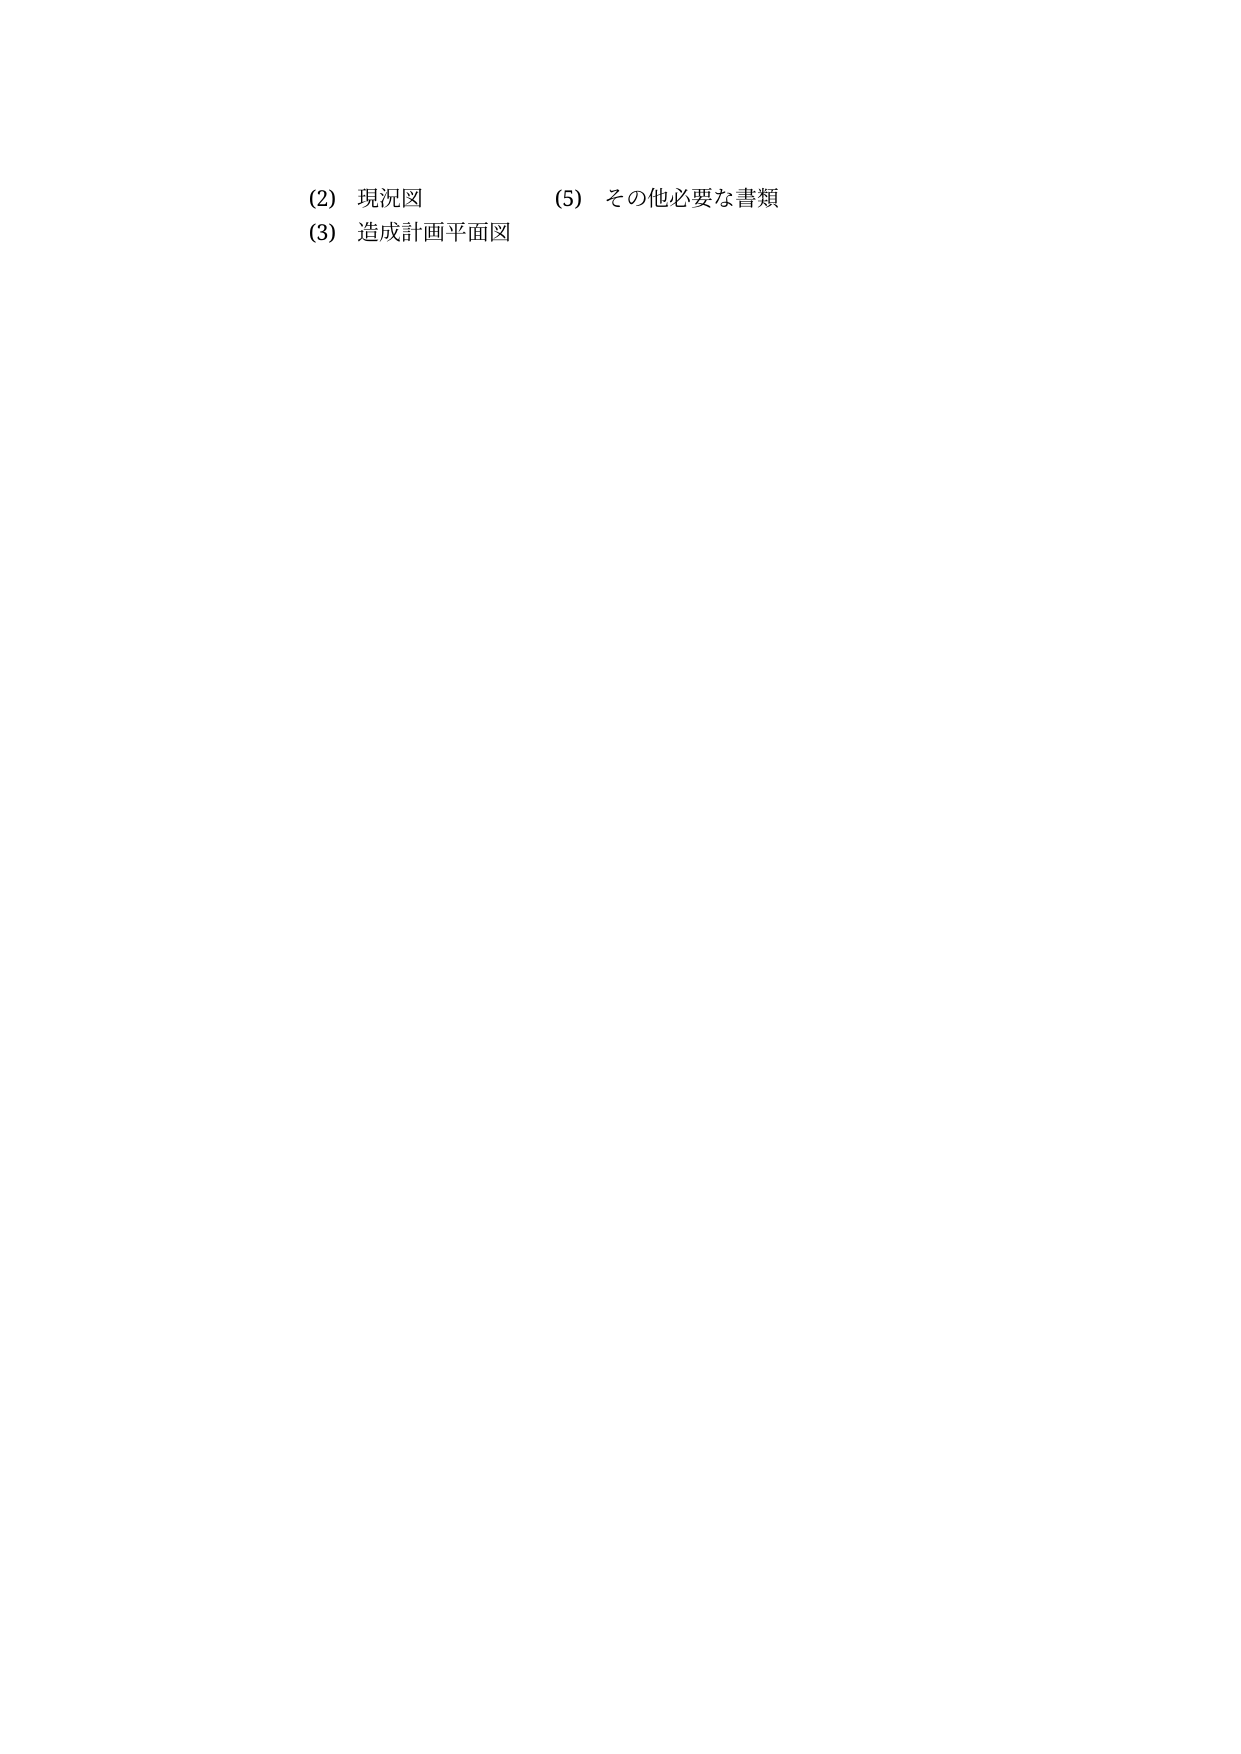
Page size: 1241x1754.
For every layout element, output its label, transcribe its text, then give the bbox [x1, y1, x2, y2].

text (2) 現況図 (5) その他必要な書類 [177, 179, 1063, 214]
text (3) 造成計画平面図 [177, 214, 1063, 249]
